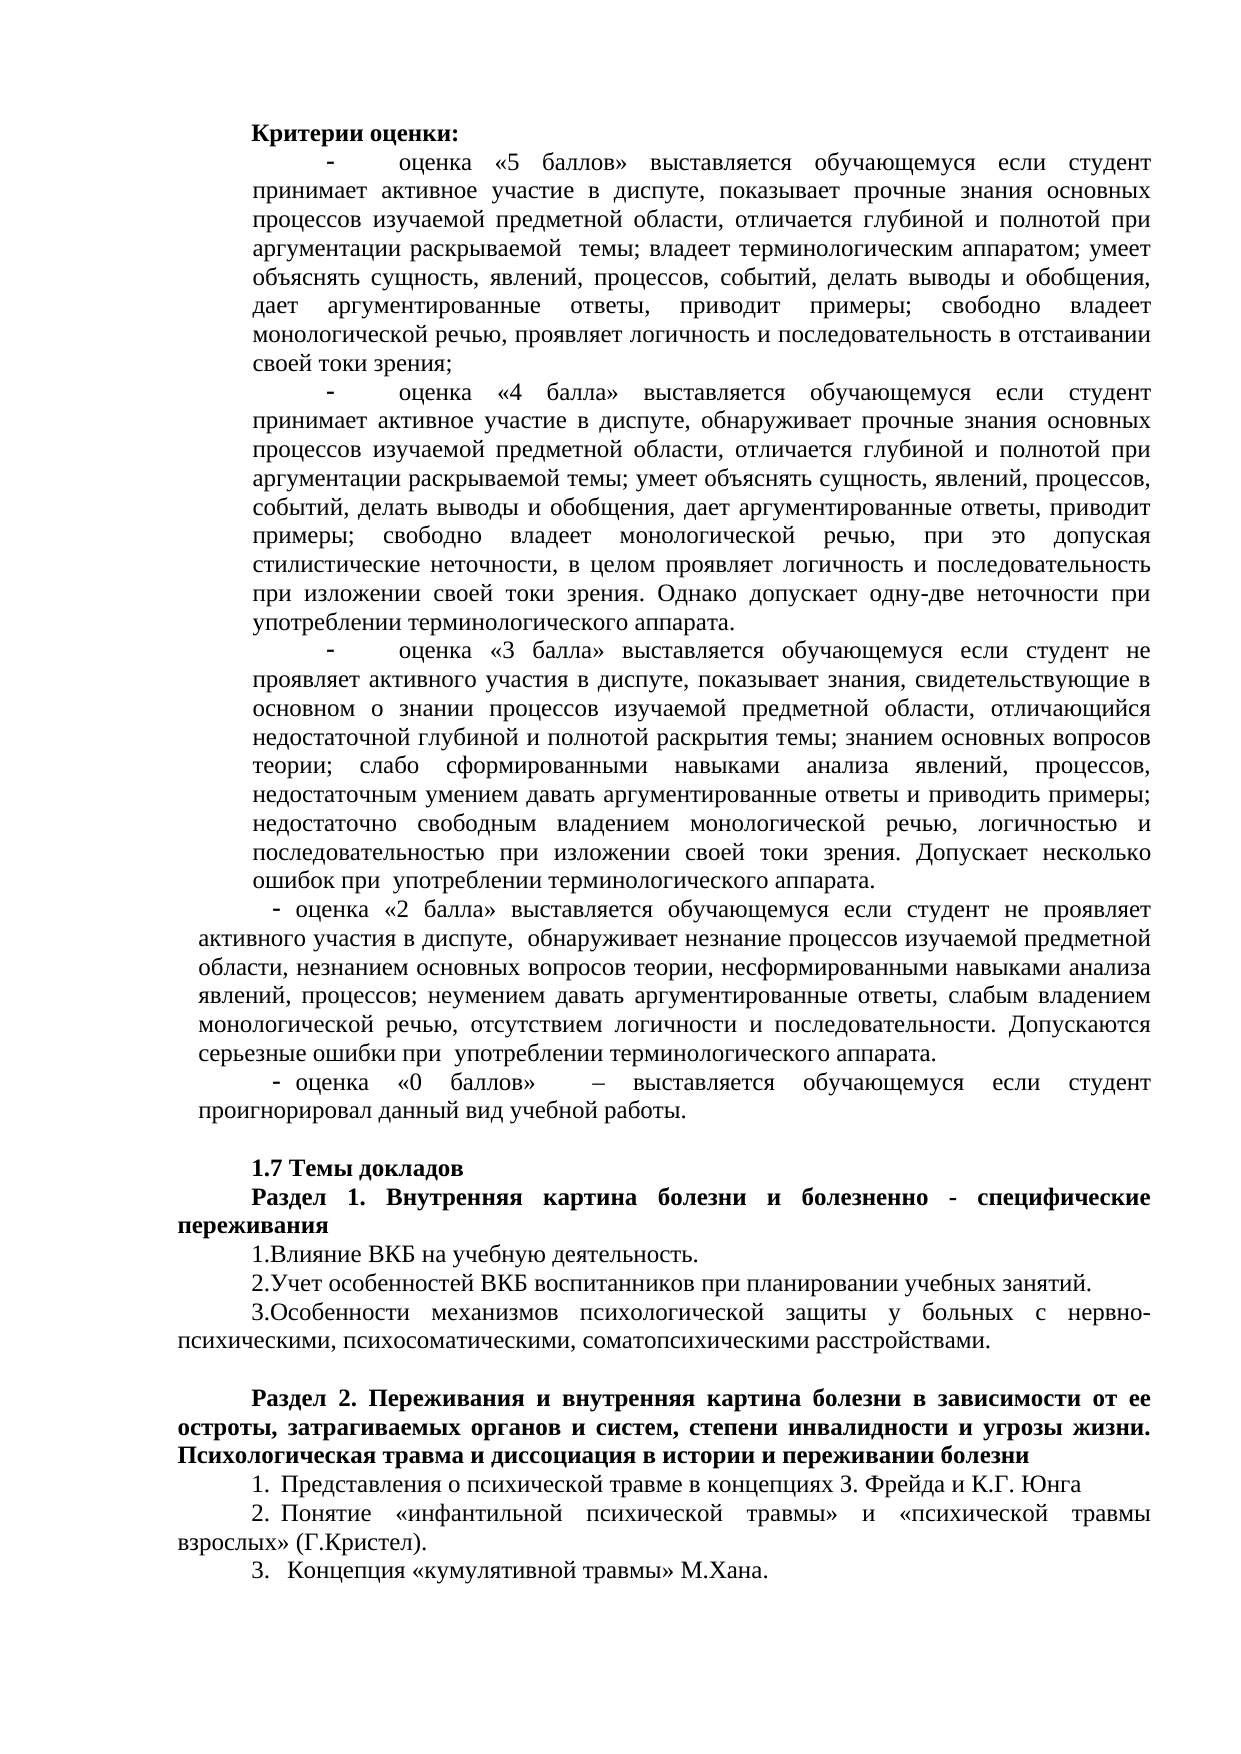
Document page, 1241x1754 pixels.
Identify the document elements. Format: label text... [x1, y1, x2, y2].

list оценка «3 балла» выставляется обучающемуся если студент не проявляет активного участия в диспуте, показывает знания, свидетельствующие в основном о знании процессов изучаемой предметной области, отличающийся недостаточной глубиной и полнотой раскрытия темы; знанием основных вопросов теории; слабо сформированными навыками анализа явлений, процессов, недостаточным умением давать аргументированные ответы и приводить примеры; недостаточно свободным владением монологической речью, логичностью и последовательностью при изложении своей токи зрения. Допускает несколько ошибок при употреблении терминологического аппарата. [252, 636, 1152, 894]
text Раздел 1. Внутренняя картина болезни и болезненно - специфические переживания [177, 1182, 1152, 1239]
text Критерии оценки: [177, 118, 1152, 147]
text 2.Учет особенностей ВКБ воспитанников при планировании учебных занятий. [177, 1268, 1152, 1297]
text 1.7 Темы докладов [177, 1153, 1152, 1182]
list Представления о психической травме в концепциях З. Фрейда и К.Г. Юнга [177, 1469, 1152, 1498]
list Концепция «кумулятивной травмы» М.Хана. [177, 1556, 1152, 1584]
list Понятие «инфантильной психической травмы» и «психической травмы взрослых» (Г.Кристел). [177, 1498, 1152, 1556]
list оценка «4 балла» выставляется обучающемуся если студент принимает активное участие в диспуте, обнаруживает прочные знания основных процессов изучаемой предметной области, отличается глубиной и полнотой при аргументации раскрываемой темы; умеет объяснять сущность, явлений, процессов, событий, делать выводы и обобщения, дает аргументированные ответы, приводит примеры; свободно владеет монологической речью, при это допуская стилистические неточности, в целом проявляет логичность и последовательность при изложении своей токи зрения. Однако допускает одну-две неточности при употреблении терминологического аппарата. [252, 377, 1152, 636]
text 3.Особенности механизмов психологической защиты у больных с нервно-психическими, психосоматическими, соматопсихическими расстройствами. [177, 1297, 1152, 1354]
list оценка «2 балла» выставляется обучающемуся если студент не проявляет активного участия в диспуте, обнаруживает незнание процессов изучаемой предметной области, незнанием основных вопросов теории, несформированными навыками анализа явлений, процессов; неумением давать аргументированные ответы, слабым владением монологической речью, отсутствием логичности и последовательности. Допускаются серьезные ошибки при употреблении терминологического аппарата. [198, 894, 1152, 1067]
text 1.Влияние ВКБ на учебную деятельность. [177, 1239, 1152, 1268]
list оценка «5 баллов» выставляется обучающемуся если студент принимает активное участие в диспуте, показывает прочные знания основных процессов изучаемой предметной области, отличается глубиной и полнотой при аргументации раскрываемой темы; владеет терминологическим аппаратом; умеет объяснять сущность, явлений, процессов, событий, делать выводы и обобщения, дает аргументированные ответы, приводит примеры; свободно владеет монологической речью, проявляет логичность и последовательность в отстаивании своей токи зрения; [252, 147, 1152, 377]
text Раздел 2. Переживания и внутренняя картина болезни в зависимости от ее остроты, затрагиваемых органов и систем, степени инвалидности и угрозы жизни. Психологическая травма и диссоциация в истории и переживании болезни [177, 1383, 1152, 1469]
list оценка «0 баллов» – выставляется обучающемуся если студент проигнорировал данный вид учебной работы. [198, 1067, 1152, 1124]
